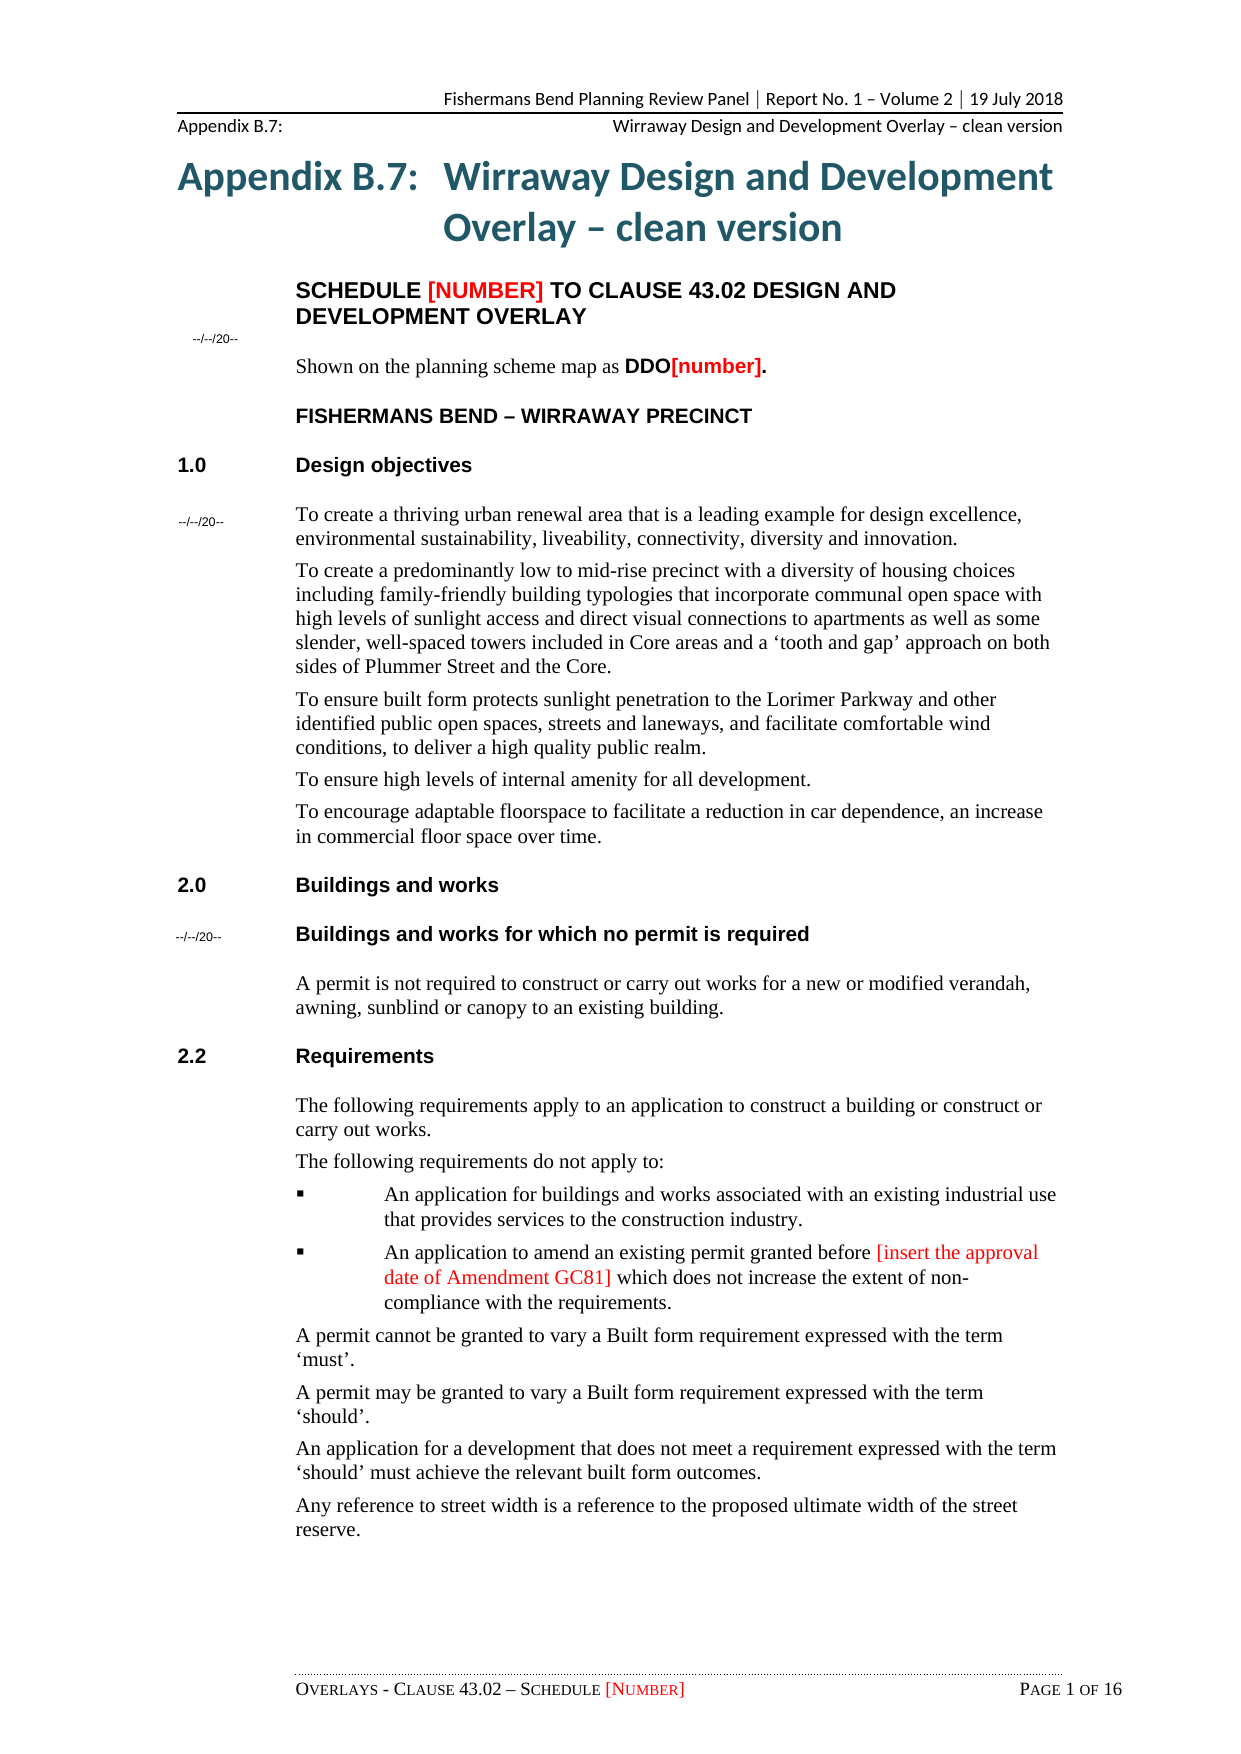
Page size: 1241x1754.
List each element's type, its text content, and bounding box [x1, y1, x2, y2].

text FISHERMANS BEND – WIRRAWAY PRECINCT [177, 403, 1063, 427]
text To encourage adaptable floorspace to facilitate a reduction in car dependence, an increase in commercial floor space over time. [295, 799, 1063, 848]
text SCHEDULE [NUMBER] TO CLAUSE 43.02 DESIGN AND DEVELOPMENT OVERLAY [177, 277, 1063, 329]
text To create a thriving urban renewal area that is a leading example for design excellence, environmental sustainability, liveability, connectivity, diversity and innovation. [295, 501, 1063, 549]
text To create a predominantly low to mid-rise precinct with a diversity of housing choices including family-friendly building typologies that incorporate communal open space with high levels of sunlight access and direct visual connections to apartments as well as some slender, well-spaced towers included in Core areas and a ‘tooth and gap’ approach on both sides of Plummer Street and the Core. [295, 558, 1063, 678]
text Any reference to street width is a reference to the proposed ultimate width of the street reserve. [295, 1492, 1063, 1541]
text An application to amend an existing permit granted before [insert the approval date of Amendment GC81] which does not increase the extent of non-compliance with the requirements. [295, 1240, 1063, 1315]
text To ensure built form protects sunlight penetration to the Lorimer Parkway and other identified public open spaces, streets and laneways, and facilitate comfortable wind conditions, to deliver a high quality public realm. [295, 687, 1063, 759]
subtitle Appendix B.7: Wirraway Design and Development Overlay – clean version [177, 150, 1063, 252]
text A permit may be granted to vary a Built form requirement expressed with the term ‘should’. [295, 1379, 1063, 1428]
text A permit is not required to construct or carry out works for a new or modified verandah, awning, sunblind or canopy to an existing building. [295, 971, 1063, 1019]
text Shown on the planning scheme map as DDO[number]. [295, 354, 1063, 378]
text 2.0 Buildings and works [177, 873, 1063, 897]
text An application for buildings and works associated with an existing industrial use that provides services to the construction industry. [295, 1181, 1063, 1231]
text To ensure high levels of internal amenity for all development. [295, 767, 1063, 791]
text 1.0 Design objectives [177, 452, 1063, 476]
text The following requirements do not apply to: [295, 1149, 1063, 1173]
text The following requirements apply to an application to construct a building or construct or carry out works. [295, 1093, 1063, 1141]
text 2.2 Requirements [177, 1044, 1063, 1068]
text 2.1 Buildings and works for which no permit is required [255, 922, 1063, 946]
text An application for a development that does not meet a requirement expressed with the term ‘should’ must achieve the relevant built form outcomes. [295, 1436, 1063, 1484]
text A permit cannot be granted to vary a Built form requirement expressed with the term ‘must’. [295, 1323, 1063, 1371]
